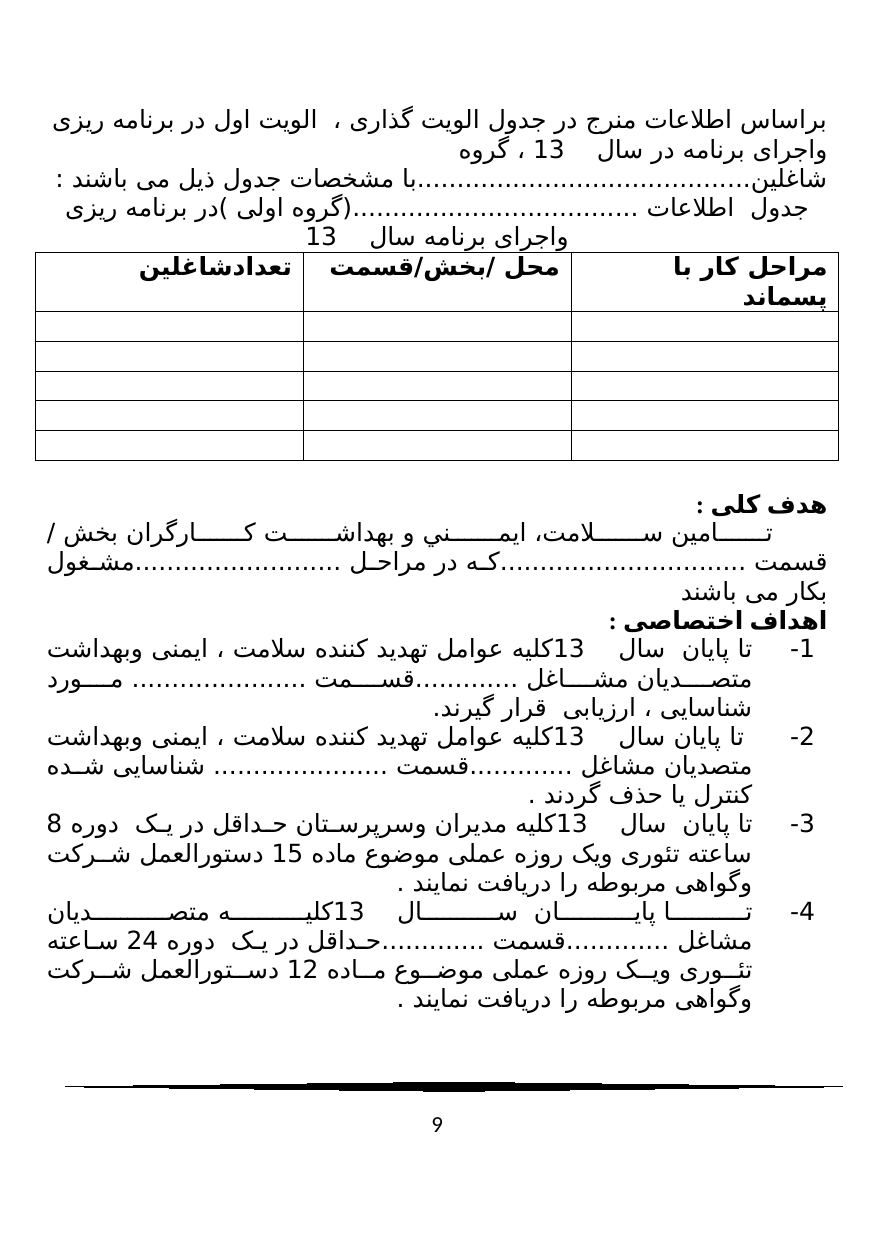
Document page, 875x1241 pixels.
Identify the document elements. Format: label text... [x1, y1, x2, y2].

table_cell [36, 372, 303, 400]
table_header محل /بخش/قسمت [304, 253, 571, 311]
text براساس اطلاعات منرج در جدول الویت گذاری ، الویت اول در برنامه ریزی واجرای برنامه در سال 13 ، گروه شاغلین..........................................با مشخصات جدول ذیل می باشند : [47, 106, 827, 193]
table_cell [36, 431, 303, 460]
text هدف کلی : [47, 490, 827, 518]
table_cell [36, 312, 303, 341]
table_cell [36, 342, 303, 371]
table_cell [572, 372, 838, 400]
table_cell [36, 401, 303, 430]
list تا پایان سال 13کلیه متصدیان مشاغل .............قسمت .............حداقل در یک دوره 24 ساعته تئوری ویک روزه عملی موضوع ماده 12 دستورالعمل شرکت وگواهی مربوطه را دریافت نمایند . [47, 897, 790, 1014]
text جدول اطلاعات ....................................(گروه اولی )در برنامه ریزی واجرای برنامه سال 13 [47, 193, 827, 252]
list تا پایان سال 13کلیه عوامل تهدید کننده سلامت ، ایمنی وبهداشت متصدیان مشاغل .............قسمت ...................... شناسایی شده کنترل یا حذف گردند . [47, 722, 790, 810]
list تا پایان سال 13کلیه عوامل تهدید کننده سلامت ، ایمنی وبهداشت متصدیان مشاغل .............قسمت ...................... مورد شناسایی ، ارزیابی قرار گیرند. [47, 635, 790, 722]
table_cell [572, 312, 838, 341]
table_cell [304, 401, 571, 430]
table_cell [572, 342, 838, 371]
table_cell [304, 372, 571, 400]
table_header مراحل کار با پسماند [572, 253, 838, 311]
list تا پایان سال 13کلیه مدیران وسرپرستان حداقل در یک دوره 8 ساعته تئوری ویک روزه عملی موضوع ماده 15 دستورالعمل شرکت وگواهی مربوطه را دریافت نمایند . [47, 810, 790, 897]
text اهداف اختصاصی : [47, 606, 827, 635]
table_cell [304, 312, 571, 341]
table_cell [572, 401, 838, 430]
text تامين سلامت، ايمني و بهداشت کارگران بخش / قسمت ...............................که در مراحل ..........................مشغول بکار می باشند [47, 518, 827, 606]
table_header تعدادشاغلین [36, 253, 303, 311]
table_cell [572, 431, 838, 460]
table_cell [304, 342, 571, 371]
table_cell [304, 431, 571, 460]
